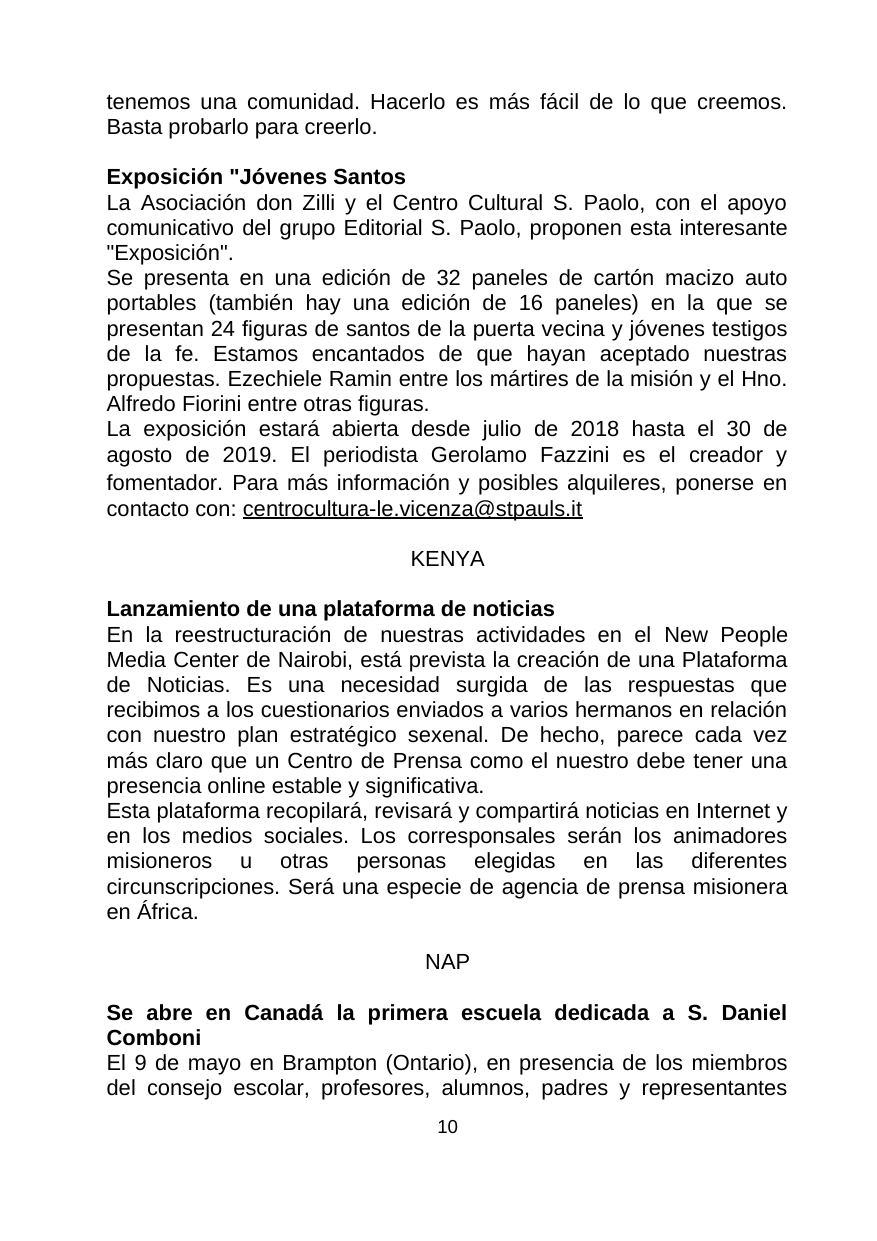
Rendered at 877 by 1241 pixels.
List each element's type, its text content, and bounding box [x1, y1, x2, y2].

text En la reestructuración de nuestras actividades en el New People Media Center de Nairobi, está prevista la creación de una Plataforma de Noticias. Es una necesidad surgida de las respuestas que recibimos a los cuestionarios enviados a varios hermanos en relación con nuestro plan estratégico sexenal. De hecho, parece cada vez más claro que un Centro de Prensa como el nuestro debe tener una presencia online estable y significativa. [106, 622, 788, 798]
text Se presenta en una edición de 32 paneles de cartón macizo auto portables (también hay una edición de 16 paneles) en la que se presentan 24 figuras de santos de la puerta vecina y jóvenes testigos de la fe. Estamos encantados de que hayan aceptado nuestras propuestas. Ezechiele Ramin entre los mártires de la misión y el Hno. Alfredo Fiorini entre otras figuras. [106, 265, 788, 416]
text KENYA [106, 546, 788, 571]
text Se abre en Canadá la primera escuela dedicada a S. Daniel Comboni [106, 1000, 788, 1050]
text NAP [106, 949, 788, 974]
text Lanzamiento de una plataforma de noticias [106, 596, 788, 622]
text La Asociación don Zilli y el Centro Cultural S. Paolo, con el apoyo comunicativo del grupo Editorial S. Paolo, proponen esta interesante "Exposición". [106, 189, 788, 265]
text La exposición estará abierta desde julio de 2018 hasta el 30 de agosto de 2019. El periodista Gerolamo Fazzini es el creador y fomentador. Para más información y posibles alquileres, ponerse en contacto con: centrocultura-le.vicenza@stpauls.it [106, 416, 788, 521]
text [106, 1050, 788, 1101]
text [106, 89, 788, 139]
text Esta plataforma recopilará, revisará y compartirá noticias en Internet y en los medios sociales. Los corresponsales serán los animadores misioneros u otras personas elegidas en las diferentes circunscripciones. Será una especie de agencia de prensa misionera en África. [106, 798, 788, 924]
text Exposición "Jóvenes Santos [106, 164, 788, 189]
